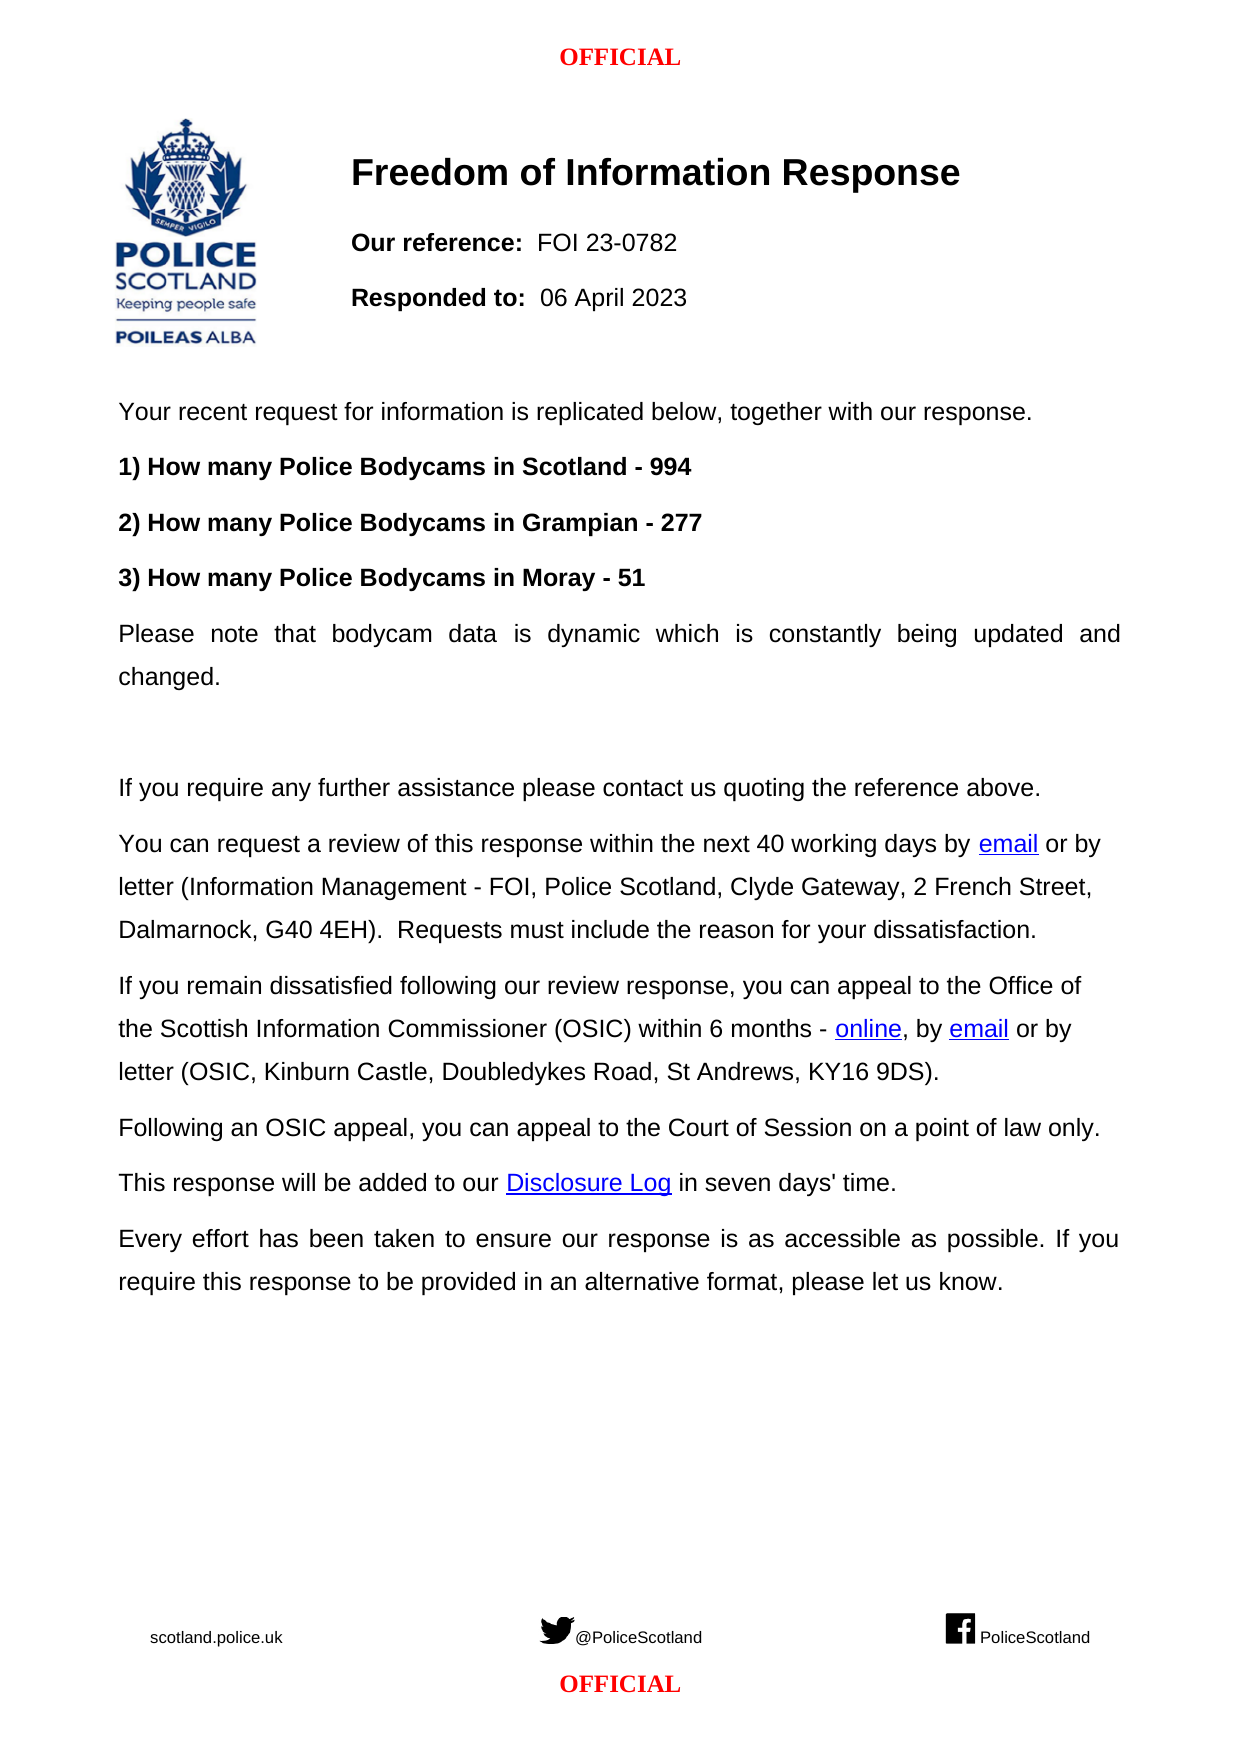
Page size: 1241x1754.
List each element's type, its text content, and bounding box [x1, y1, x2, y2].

picture [945, 1613, 976, 1644]
picture [538, 1617, 575, 1644]
text If you remain dissatisfied following our review response, you can appeal to the Office of the Scottish Information Commissioner (OSIC) within 6 months - online, by email or by letter (OSIC, Kinburn Castle, Doubledykes Road, St Andrews, KY16 9DS). [118, 971, 1122, 1086]
text 3) How many Police Bodycams in Moray - 51 [118, 563, 1122, 592]
text If you require any further assistance please contact us quoting the reference above. [118, 773, 1122, 802]
text 2) How many Police Bodycams in Grampian - 277 [118, 508, 1122, 536]
table_header Freedom of Information Response Our reference: FOI 23-0782 Responded to: 06 April 2023 [340, 118, 1121, 384]
text 1) How many Police Bodycams in Scotland - 994 [118, 452, 1122, 481]
text Please note that bodycam data is dynamic which is constantly being updated and changed. [118, 619, 1122, 691]
text Your recent request for information is replicated below, together with our response. [118, 396, 1122, 425]
table_header [103, 118, 339, 384]
text This response will be added to our Disclosure Log in seven days' time. [118, 1168, 1122, 1197]
text Following an OSIC appeal, you can appeal to the Court of Session on a point of law only. [118, 1113, 1122, 1141]
text You can request a review of this response within the next 40 working days by email or by letter (Information Management - FOI, Police Scotland, Clyde Gateway, 2 French Street, Dalmarnock, G40 4EH). Requests must include the reason for your dissatisfaction. [118, 829, 1122, 944]
picture [114, 118, 257, 347]
text Every effort has been taken to ensure our response is as accessible as possible. If you require this response to be provided in an alternative format, please let us know. [118, 1224, 1122, 1296]
